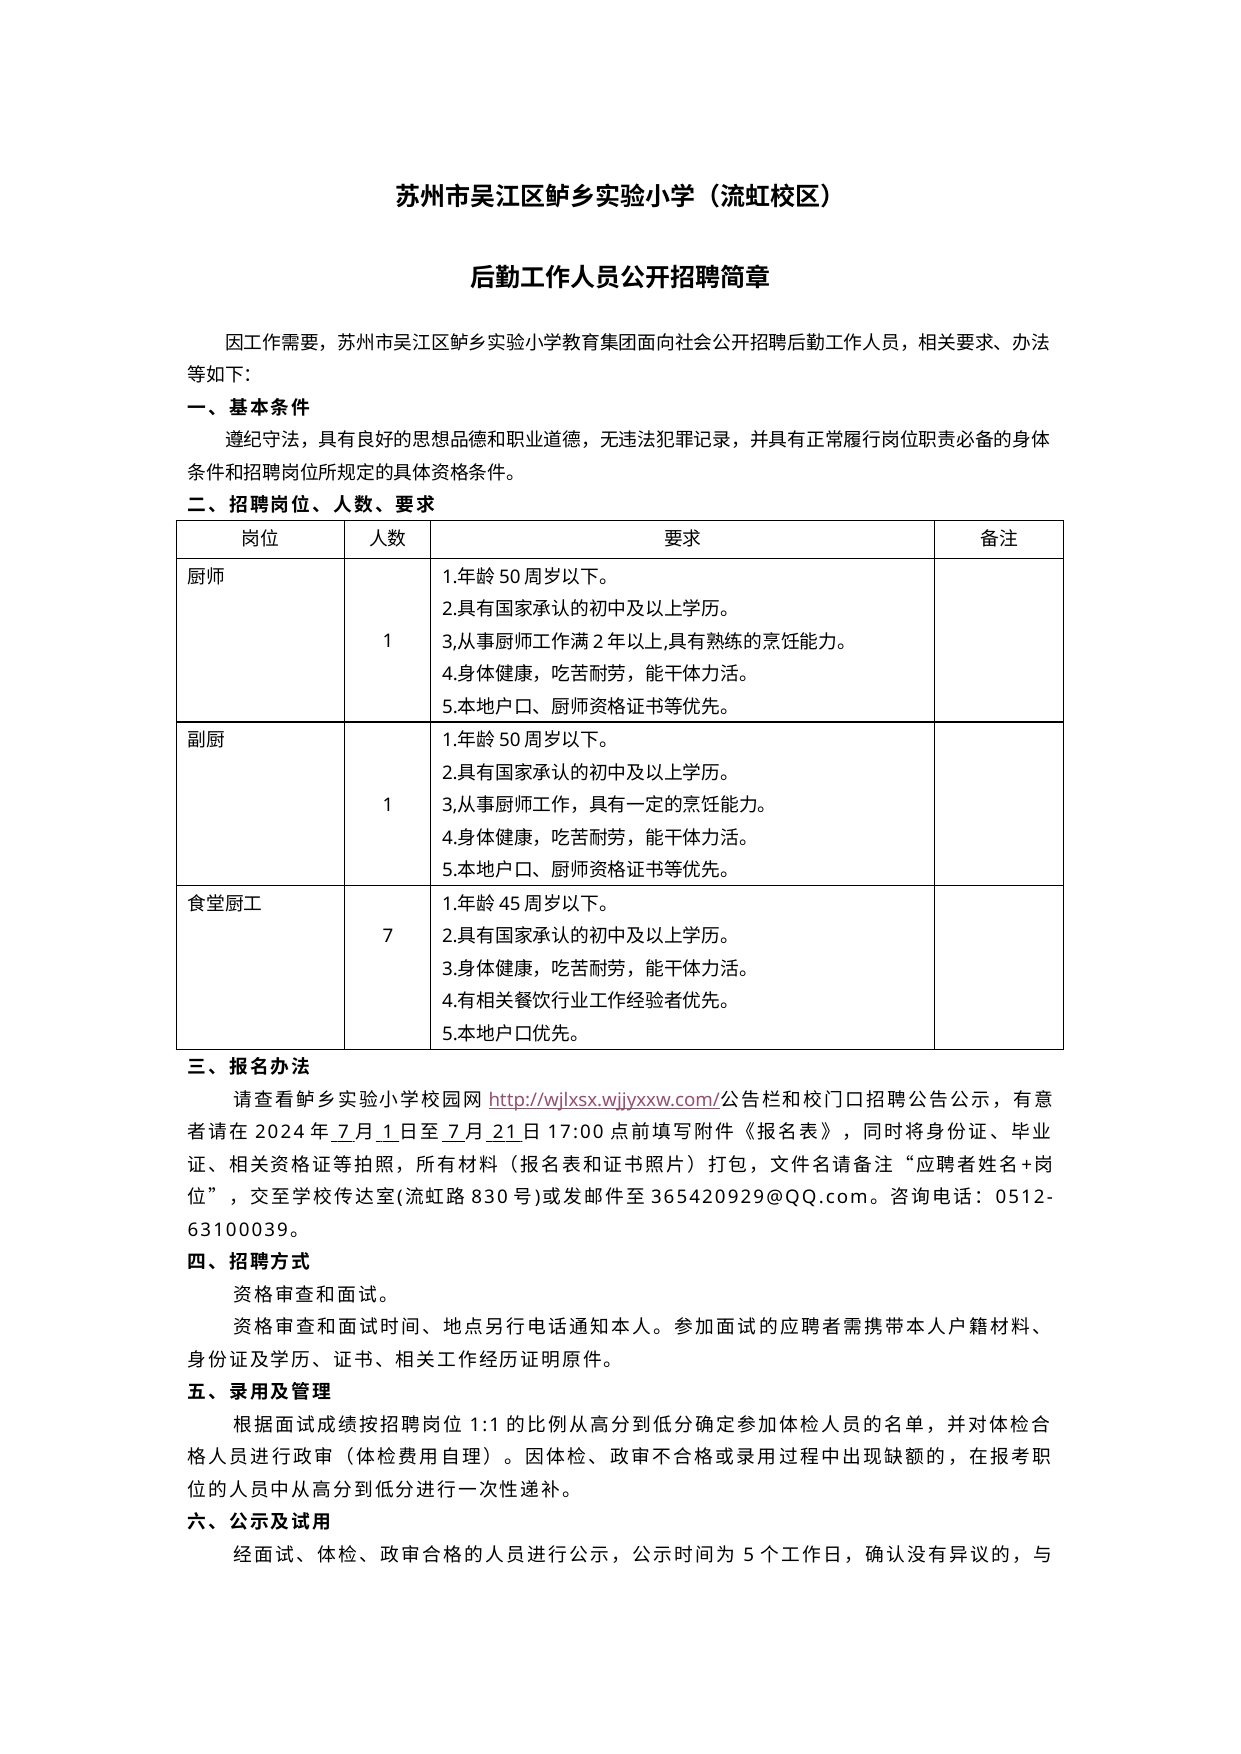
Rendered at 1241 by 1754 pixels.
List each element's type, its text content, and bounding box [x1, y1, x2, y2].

table_cell [935, 723, 1063, 885]
text 根据面试成绩按招聘岗位1:1的比例从高分到低分确定参加体检人员的名单，并对体检合格人员进行政审（体检费用自理）。因体检、政审不合格或录用过程中出现缺额的，在报考职位的人员中从高分到低分进行一次性递补。 [187, 1407, 1053, 1504]
table_header 人数 [345, 521, 430, 558]
text 遵纪守法，具有良好的思想品德和职业道德，无违法犯罪记录，并具有正常履行岗位职责必备的身体条件和招聘岗位所规定的具体资格条件。 [187, 422, 1053, 487]
table_cell 1 [345, 723, 430, 885]
table_cell [935, 886, 1063, 1048]
table_cell 1 [345, 559, 430, 721]
table_cell 1.年龄50周岁以下。 2.具有国家承认的初中及以上学历。 3,从事厨师工作，具有一定的烹饪能力。 4.身体健康，吃苦耐劳，能干体力活。 5.本地户口、厨师资格证书等优先。 [431, 723, 934, 885]
text 五、录用及管理 [187, 1374, 1053, 1407]
text 六、公示及试用 [187, 1504, 1053, 1537]
text 苏州市吴江区鲈乡实验小学（流虹校区） [187, 162, 1053, 227]
text 资格审查和面试。 [187, 1277, 1053, 1309]
table_cell 1.年龄50周岁以下。 2.具有国家承认的初中及以上学历。 3,从事厨师工作满2年以上,具有熟练的烹饪能力。 4.身体健康，吃苦耐劳，能干体力活。 5.本地户口、厨师资格证书等优先。 [431, 559, 934, 721]
table_header 岗位 [177, 521, 344, 558]
table_cell [935, 559, 1063, 721]
table_header 要求 [431, 521, 934, 558]
text 四、招聘方式 [187, 1244, 1053, 1277]
table_cell 副厨 [177, 723, 344, 885]
text 请查看鲈乡实验小学校园网http://wjlxsx.wjjyxxw.com/公告栏和校门口招聘公告公示，有意者请在2024年 7月 1日至 7月 21日17:00点前填写附件《报名表》，同时将身份证、毕业证、相关资格证等拍照，所有材料（报名表和证书照片）打包，文件名请备注“应聘者姓名+岗位”，交至学校传达室(流虹路830号)或发邮件至365420929@QQ.com。咨询电话：0512-63100039。 [187, 1082, 1053, 1244]
text 一、基本条件 [187, 390, 1053, 422]
text 因工作需要，苏州市吴江区鲈乡实验小学教育集团面向社会公开招聘后勤工作人员，相关要求、办法等如下： [187, 325, 1053, 390]
table_cell 1.年龄45周岁以下。 2.具有国家承认的初中及以上学历。 3.身体健康，吃苦耐劳，能干体力活。 4.有相关餐饮行业工作经验者优先。 5.本地户口优先。 [431, 886, 934, 1048]
table_cell 7 [345, 886, 430, 1048]
text 后勤工作人员公开招聘简章 [187, 243, 1053, 308]
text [187, 1537, 1053, 1569]
text 三、报名办法 [187, 1050, 1053, 1082]
text 资格审查和面试时间、地点另行电话通知本人。参加面试的应聘者需携带本人户籍材料、身份证及学历、证书、相关工作经历证明原件。 [187, 1309, 1053, 1374]
text 二、招聘岗位、人数、要求 [187, 487, 1053, 520]
table_cell 食堂厨工 [177, 886, 344, 1048]
table_cell 厨师 [177, 559, 344, 721]
table_header 备注 [935, 521, 1063, 558]
